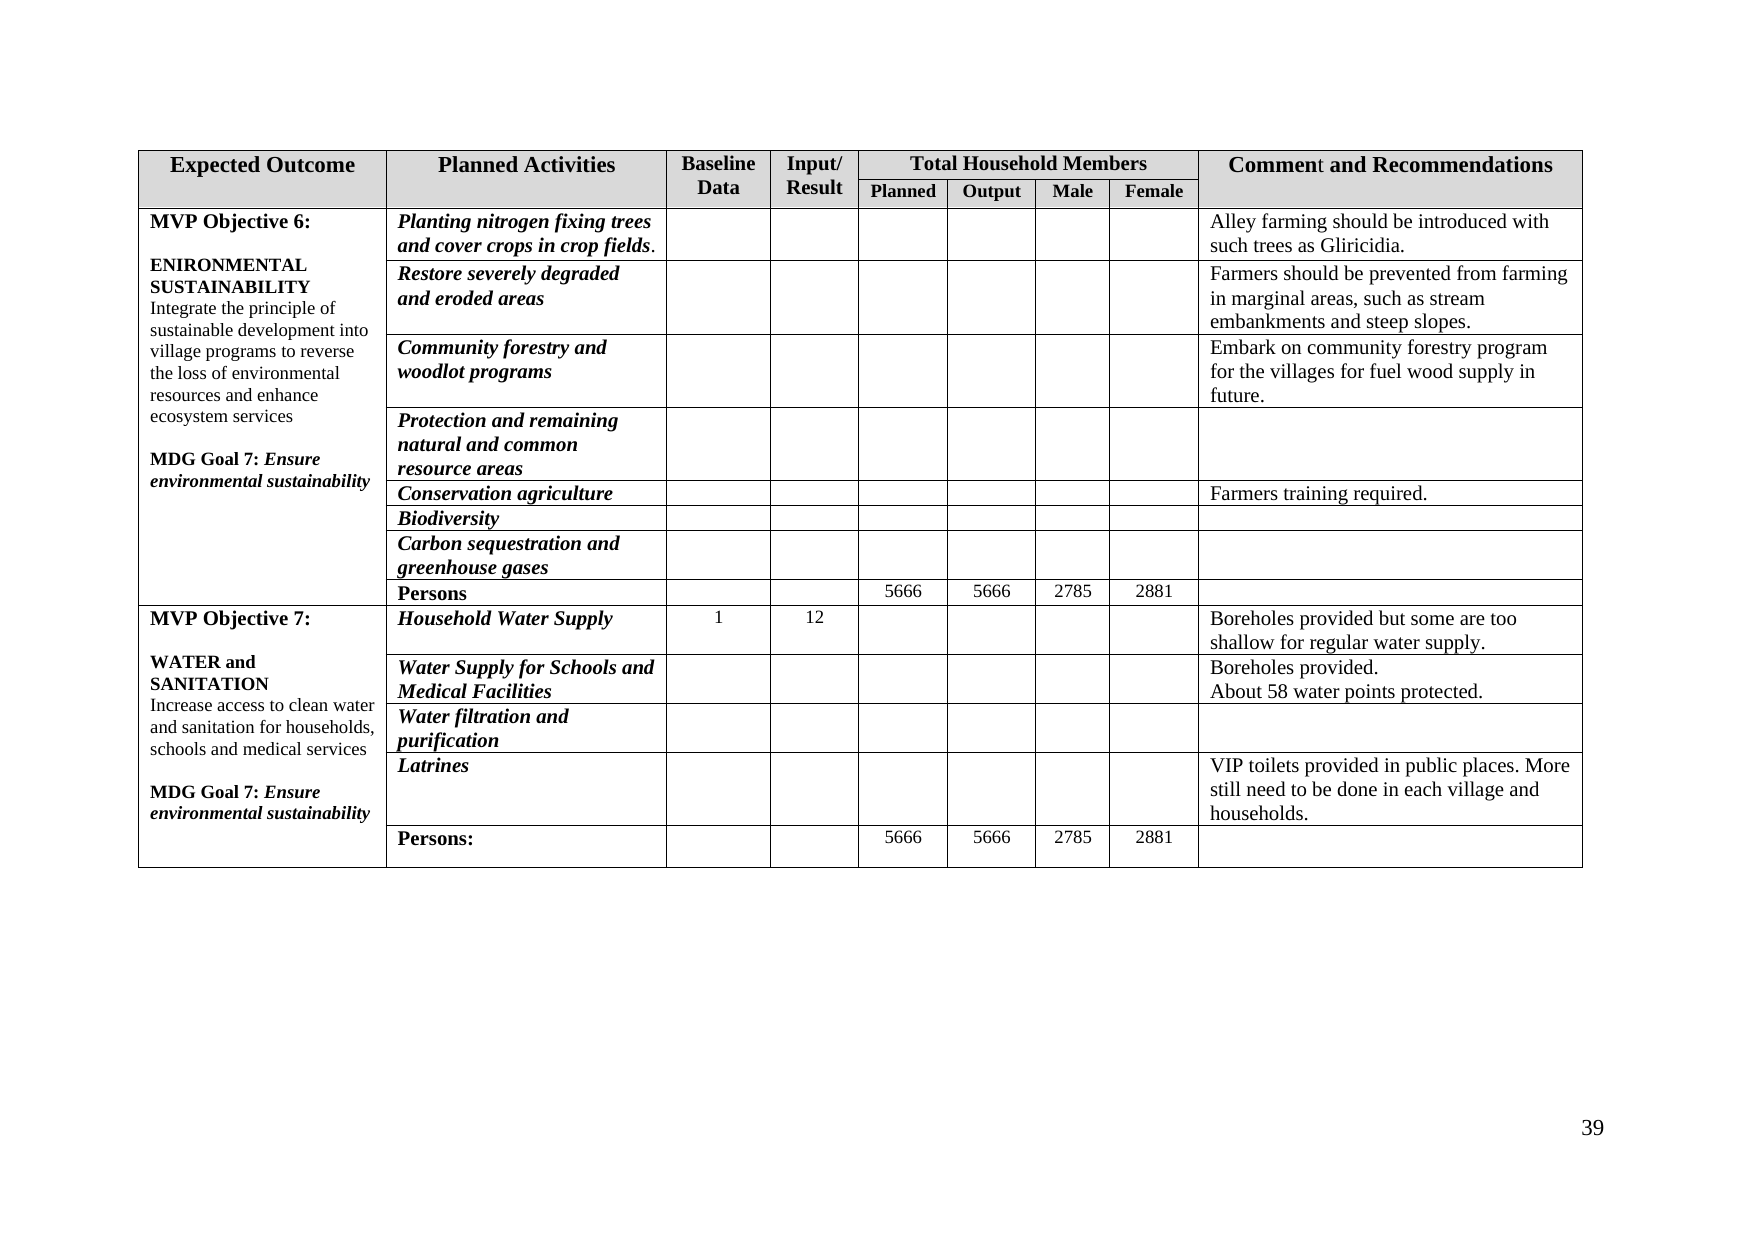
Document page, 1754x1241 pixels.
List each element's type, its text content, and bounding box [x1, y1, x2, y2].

table_cell [667, 209, 770, 260]
table_cell Female [1110, 180, 1198, 207]
table_header Planned Activities [387, 151, 666, 207]
table_cell [1110, 481, 1198, 505]
table_cell [667, 261, 770, 333]
table_cell 1 [667, 606, 770, 654]
table_cell Conservation agriculture [387, 481, 666, 505]
table_cell [859, 261, 947, 333]
table_header Total Household Members [859, 151, 1198, 179]
table_cell [1110, 606, 1198, 654]
table_cell Farmers training required. [1199, 481, 1582, 505]
table_cell [859, 408, 947, 480]
table_cell [1110, 531, 1198, 579]
table_cell [1110, 261, 1198, 333]
table_cell [771, 408, 858, 480]
table_cell Output [948, 180, 1035, 207]
table_cell [859, 704, 947, 752]
table_cell [771, 655, 858, 703]
table_cell [1036, 408, 1109, 480]
table_cell Persons [387, 580, 666, 604]
table_cell [859, 655, 947, 703]
table_cell [1110, 335, 1198, 407]
table_cell 5666 [859, 580, 947, 604]
table_cell [1199, 506, 1582, 530]
table_cell [948, 261, 1035, 333]
table_cell VIP toilets provided in public places. More still need to be done in each village and households. [1199, 753, 1582, 825]
table_cell Boreholes provided. About 58 water points protected. [1199, 655, 1582, 703]
table_cell [667, 704, 770, 752]
table_cell Farmers should be prevented from farming in marginal areas, such as stream embankments and steep slopes. [1199, 261, 1582, 333]
table_cell Alley farming should be introduced with such trees as Gliricidia. [1199, 209, 1582, 260]
table_header Comment and Recommendations [1199, 151, 1582, 207]
table_cell [771, 826, 858, 867]
table_cell [948, 209, 1035, 260]
table_cell MVP Objective 6: ENIRONMENTAL SUSTAINABILITY Integrate the principle of sustainable development into village programs to reverse the loss of environmental resources and enhance ecosystem services MDG Goal 7: Ensure environmental sustainability [139, 209, 386, 604]
table_cell 5666 [948, 826, 1035, 867]
table_cell [859, 209, 947, 260]
table_cell [667, 506, 770, 530]
table_cell [1110, 655, 1198, 703]
table_cell Water filtration and purification [387, 704, 666, 752]
table_cell [667, 826, 770, 867]
table_cell [667, 408, 770, 480]
table_cell Restore severely degraded and eroded areas [387, 261, 666, 333]
table_cell Boreholes provided but some are too shallow for regular water supply. [1199, 606, 1582, 654]
table_cell 12 [771, 606, 858, 654]
table_cell Planting nitrogen fixing trees and cover crops in crop fields. [387, 209, 666, 260]
table_cell Latrines [387, 753, 666, 825]
table_cell [1036, 606, 1109, 654]
table_cell [1110, 506, 1198, 530]
table_cell [1036, 655, 1109, 703]
table_cell Carbon sequestration and greenhouse gases [387, 531, 666, 579]
table_cell [1199, 531, 1582, 579]
table_cell [948, 606, 1035, 654]
table_cell [1110, 704, 1198, 752]
table_cell [859, 531, 947, 579]
table_cell Male [1036, 180, 1109, 207]
table_cell Protection and remaining natural and common resource areas [387, 408, 666, 480]
table_cell [1036, 261, 1109, 333]
table_cell [667, 481, 770, 505]
table_cell [1110, 408, 1198, 480]
table_cell [771, 704, 858, 752]
table_header Expected Outcome [139, 151, 386, 207]
table_cell [948, 335, 1035, 407]
table_cell Community forestry and woodlot programs [387, 335, 666, 407]
table_cell [948, 506, 1035, 530]
table_cell [948, 704, 1035, 752]
table_cell [1036, 704, 1109, 752]
table_cell [859, 753, 947, 825]
table_cell [948, 753, 1035, 825]
table_cell Embark on community forestry program for the villages for fuel wood supply in future. [1199, 335, 1582, 407]
table_cell [859, 606, 947, 654]
table_cell [771, 335, 858, 407]
table_cell [771, 261, 858, 333]
table_cell [1199, 826, 1582, 867]
table_cell [1036, 209, 1109, 260]
table_cell 5666 [948, 580, 1035, 604]
table_cell [1036, 335, 1109, 407]
table_cell [771, 753, 858, 825]
table_cell [667, 580, 770, 604]
table_cell Water Supply for Schools and Medical Facilities [387, 655, 666, 703]
table_cell Household Water Supply [387, 606, 666, 654]
table_cell [667, 753, 770, 825]
table_cell Biodiversity [387, 506, 666, 530]
table_cell [1110, 753, 1198, 825]
table_cell [948, 481, 1035, 505]
table_cell [948, 531, 1035, 579]
table_cell [1036, 753, 1109, 825]
table_cell [948, 655, 1035, 703]
table_cell [667, 655, 770, 703]
table_cell [771, 580, 858, 604]
table_cell [1036, 531, 1109, 579]
table_cell 5666 [859, 826, 947, 867]
table_cell [667, 531, 770, 579]
table_header Input/ Result [771, 151, 858, 207]
table_cell [771, 531, 858, 579]
table_header Baseline Data [667, 151, 770, 207]
table_cell [1199, 408, 1582, 480]
table_cell [667, 335, 770, 407]
table_cell [859, 506, 947, 530]
table_cell 2785 [1036, 580, 1109, 604]
table_cell Planned [859, 180, 947, 207]
table_cell [1110, 209, 1198, 260]
table_cell [771, 481, 858, 505]
table_cell [1199, 704, 1582, 752]
table_cell [859, 335, 947, 407]
table_cell [771, 209, 858, 260]
table_cell [859, 481, 947, 505]
table_cell MVP Objective 7: WATER and SANITATION Increase access to clean water and sanitation for households, schools and medical services MDG Goal 7: Ensure environmental sustainability [139, 606, 386, 867]
table_cell 2785 [1036, 826, 1109, 867]
table_cell 2881 [1110, 826, 1198, 867]
table_cell Persons: [387, 826, 666, 867]
table_cell [1199, 580, 1582, 604]
table_cell [1036, 506, 1109, 530]
table_cell [771, 506, 858, 530]
table_cell [1036, 481, 1109, 505]
table_cell 2881 [1110, 580, 1198, 604]
table_cell [948, 408, 1035, 480]
